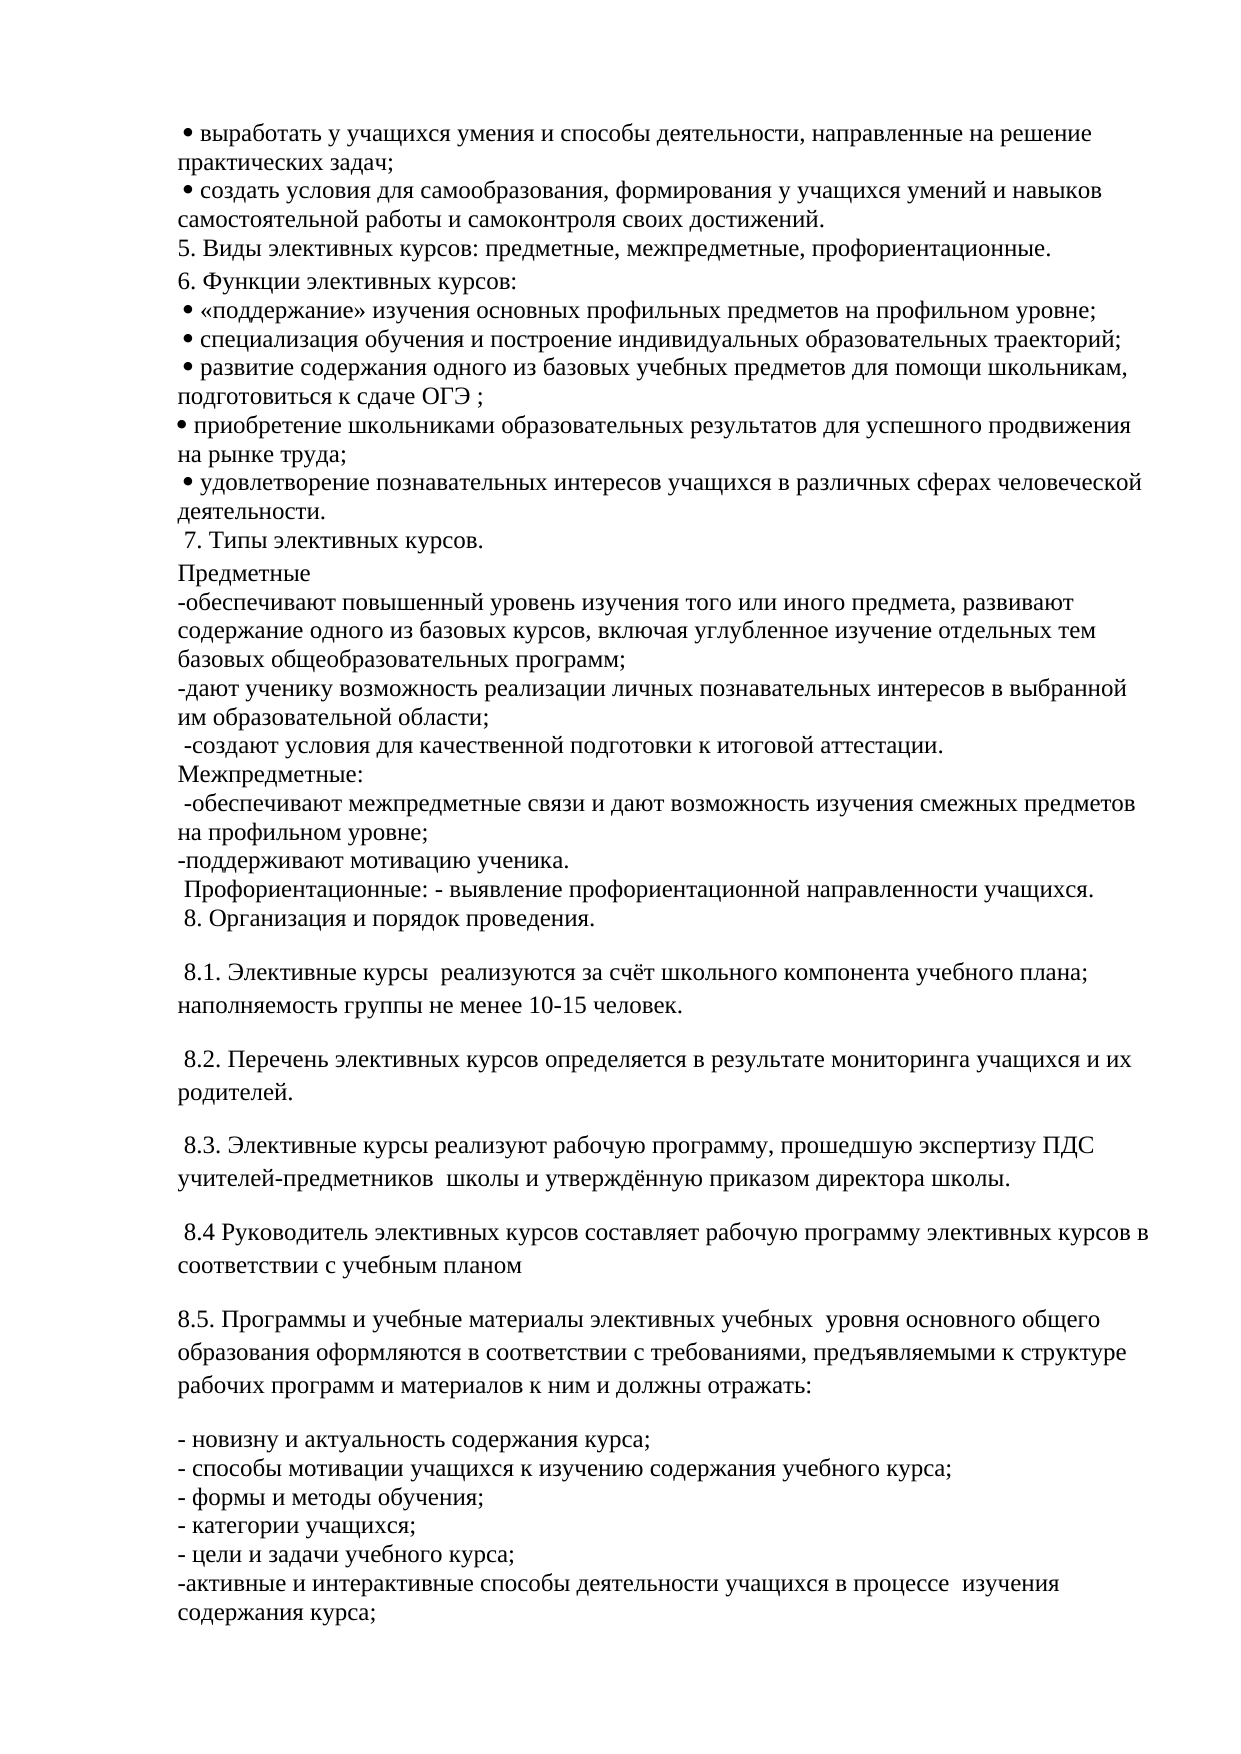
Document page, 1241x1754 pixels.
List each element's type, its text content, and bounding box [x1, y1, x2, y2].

text приобретение школьниками образовательных результатов для успешного продвижения на рынке труда; [177, 410, 1152, 467]
text 6. Функции элективных курсов: [177, 266, 1152, 295]
text - способы мотивации учащихся к изучению содержания учебного курса; [177, 1453, 1152, 1482]
text -дают ученику возможность реализации личных познавательных интересов в выбранной им образовательной области; [177, 673, 1152, 730]
text - формы и методы обучения; [177, 1482, 1152, 1510]
text 8. Организация и порядок проведения. [177, 903, 1152, 932]
text - цели и задачи учебного курса; [177, 1539, 1152, 1568]
text Профориентационные: - выявление профориентационной направленности учащихся. [177, 874, 1152, 903]
text 8.5. Программы и учебные материалы элективных учебных уровня основного общего образования оформляются в соответствии с требованиями, предъявляемыми к структуре рабочих программ и материалов к ним и должны отражать: [177, 1304, 1152, 1399]
text развитие содержания одного из базовых учебных предметов для помощи школьникам, подготовиться к сдаче ОГЭ ; [177, 352, 1152, 410]
text удовлетворение познавательных интересов учащихся в различных сферах человеческой деятельности. [177, 467, 1152, 525]
text создать условия для самообразования, формирования у учащихся умений и навыков самостоятельной работы и самоконтроля своих достижений. [177, 176, 1152, 233]
text специализация обучения и построение индивидуальных образовательных траекторий; [177, 324, 1152, 352]
text 7. Типы элективных курсов. [177, 525, 1152, 554]
text Межпредметные: [177, 759, 1152, 788]
text - новизну и актуальность содержания курса; [177, 1424, 1152, 1453]
text 8.2. Перечень элективных курсов определяется в результате мониторинга учащихся и их родителей. [177, 1044, 1152, 1105]
text - категории учащихся; [177, 1510, 1152, 1539]
text -обеспечивают повышенный уровень изучения того или иного предмета, развивают содержание одного из базовых курсов, включая углубленное изучение отдельных тем базовых общеобразовательных программ; [177, 587, 1152, 673]
text -обеспечивают межпредметные связи и дают возможность изучения смежных предметов на профильном уровне; [177, 788, 1152, 845]
text выработать у учащихся умения и способы деятельности, направленные на решение практических задач; [177, 118, 1152, 176]
text «поддержание» изучения основных профильных предметов на профильном уровне; [177, 295, 1152, 324]
text -поддерживают мотивацию ученика. [177, 845, 1152, 874]
text 5. Виды элективных курсов: предметные, межпредметные, профориентационные. [177, 233, 1152, 262]
text 8.1. Элективные курсы реализуются за счёт школьного компонента учебного плана; наполняемость группы не менее 10-15 человек. [177, 957, 1152, 1018]
text 8.4 Руководитель элективных курсов составляет рабочую программу элективных курсов в соответствии с учебным планом [177, 1217, 1152, 1279]
text 8.3. Элективные курсы реализуют рабочую программу, прошедшую экспертизу ПДС учителей-предметников школы и утверждённую приказом директора школы. [177, 1131, 1152, 1192]
text -создают условия для качественной подготовки к итоговой аттестации. [177, 730, 1152, 759]
text Предметные [177, 558, 1152, 587]
text -активные и интерактивные способы деятельности учащихся в процессе изучения содержания курса; [177, 1568, 1152, 1625]
